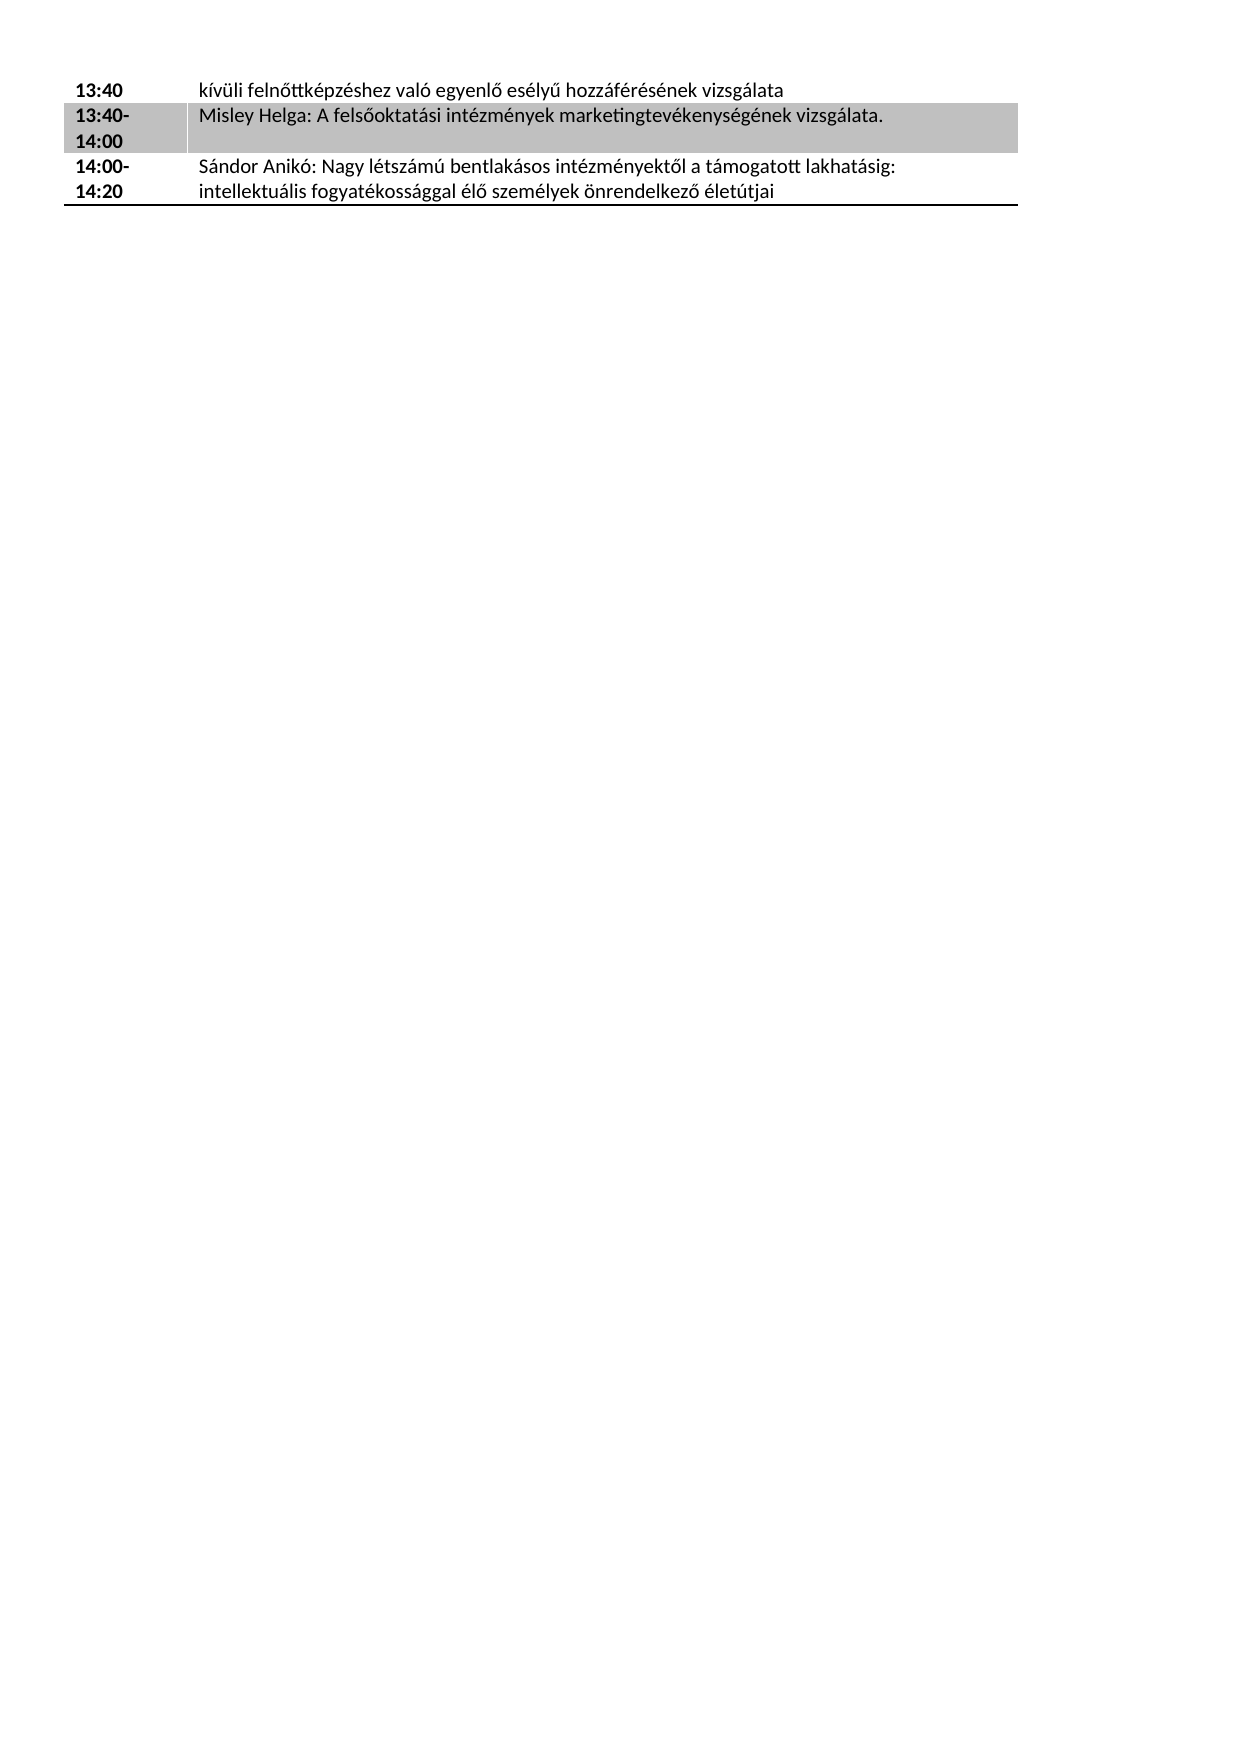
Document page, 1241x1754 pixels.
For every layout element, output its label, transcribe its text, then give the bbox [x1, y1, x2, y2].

table_cell 14:00-14:20 [64, 153, 187, 204]
table_cell Misley Helga: A felsőoktatási intézmények marketingtevékenységének vizsgálata. [188, 103, 1018, 153]
table_cell 13:20-13:40 [64, 75, 187, 102]
table_cell 13:40-14:00 [64, 103, 187, 153]
table_cell Sándor Anikó: Nagy létszámú bentlakásos intézményektől a támogatott lakhatásig: intellektuális fogyatékossággal élő személyek önrendelkező életútjai [188, 153, 1018, 204]
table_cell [188, 75, 1018, 102]
